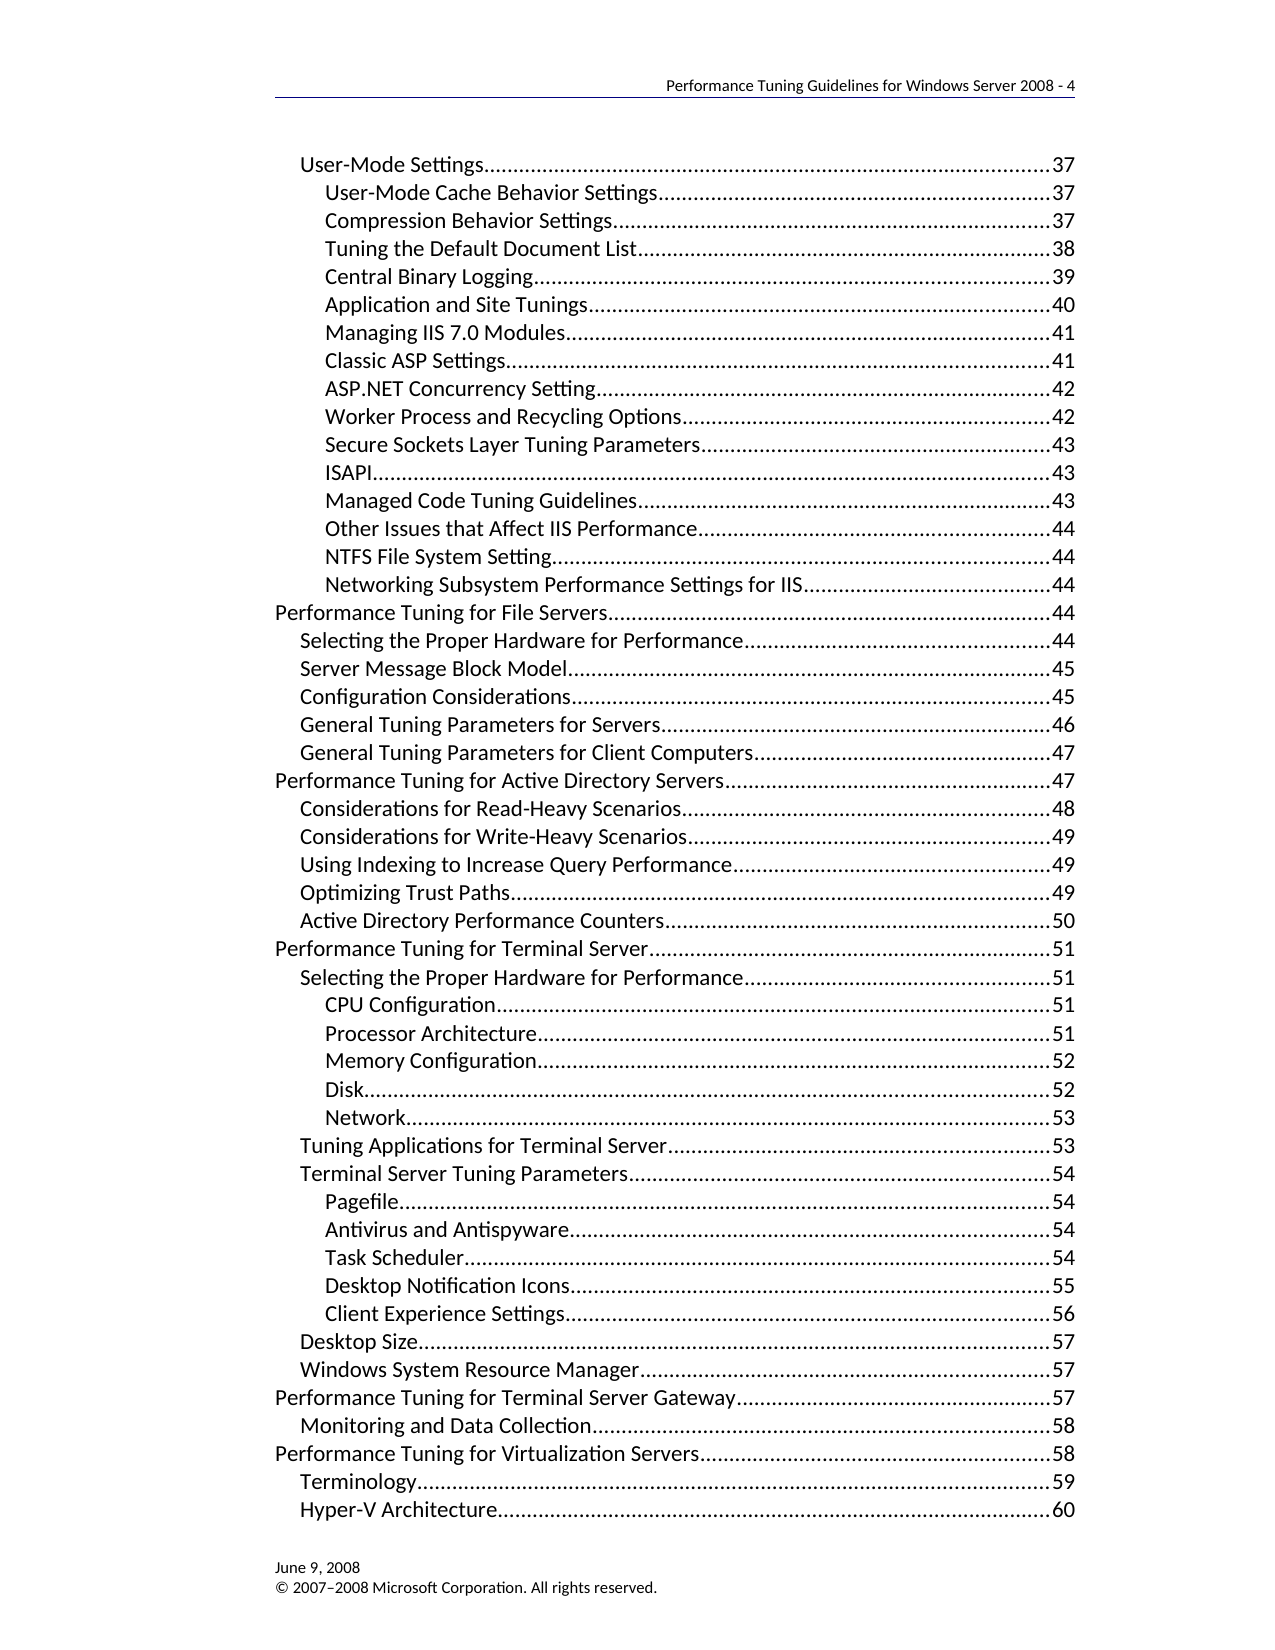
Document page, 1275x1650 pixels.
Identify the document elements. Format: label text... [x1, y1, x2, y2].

text Tuning Applications for Terminal Server 53 [300, 1131, 1075, 1159]
text Application and Site Tunings 40 [325, 290, 1075, 318]
text Central Binary Logging 39 [325, 262, 1075, 290]
text Antivirus and Antispyware 54 [325, 1215, 1075, 1243]
text Performance Tuning for Terminal Server Gateway 57 [275, 1383, 1075, 1411]
text Server Message Block Model 45 [300, 654, 1075, 682]
text Monitoring and Data Collection 58 [300, 1411, 1075, 1439]
text Client Experience Settings 56 [325, 1299, 1075, 1327]
text Other Issues that Affect IIS Performance 44 [325, 514, 1075, 542]
text General Tuning Parameters for Servers 46 [300, 710, 1075, 738]
text Pagefile 54 [325, 1187, 1075, 1215]
text Desktop Notification Icons 55 [325, 1271, 1075, 1299]
text Optimizing Trust Paths 49 [300, 878, 1075, 907]
text Considerations for Read-Heavy Scenarios 48 [300, 794, 1075, 822]
text Worker Process and Recycling Options 42 [325, 402, 1075, 430]
text Performance Tuning for Virtualization Servers 58 [275, 1439, 1075, 1467]
text NTFS File System Setting 44 [325, 542, 1075, 570]
text Disk 52 [325, 1075, 1075, 1103]
text Performance Tuning for File Servers 44 [275, 598, 1075, 626]
text Hyper-V Architecture 60 [300, 1495, 1075, 1523]
text Network 53 [325, 1103, 1075, 1131]
text ASP.NET Concurrency Setting 42 [325, 374, 1075, 402]
text Tuning the Default Document List 38 [325, 234, 1075, 262]
text Performance Tuning for Terminal Server 51 [275, 934, 1075, 963]
text Considerations for Write-Heavy Scenarios 49 [300, 822, 1075, 851]
text Managing IIS 7.0 Modules 41 [325, 318, 1075, 346]
text ISAPI 43 [325, 458, 1075, 486]
text Classic ASP Settings 41 [325, 346, 1075, 374]
text Performance Tuning for Active Directory Servers 47 [275, 766, 1075, 794]
text Memory Configuration 52 [325, 1047, 1075, 1075]
text Desktop Size 57 [300, 1327, 1075, 1355]
text CPU Configuration 51 [325, 991, 1075, 1019]
text User-Mode Settings 37 [300, 150, 1075, 178]
text Networking Subsystem Performance Settings for IIS 44 [325, 570, 1075, 598]
text Using Indexing to Increase Query Performance 49 [300, 851, 1075, 878]
text Managed Code Tuning Guidelines 43 [325, 486, 1075, 514]
text Compression Behavior Settings 37 [325, 206, 1075, 234]
text Windows System Resource Manager 57 [300, 1355, 1075, 1383]
text Processor Architecture 51 [325, 1019, 1075, 1047]
text Selecting the Proper Hardware for Performance 51 [300, 963, 1075, 991]
text Secure Sockets Layer Tuning Parameters 43 [325, 430, 1075, 458]
text General Tuning Parameters for Client Computers 47 [300, 738, 1075, 766]
text Selecting the Proper Hardware for Performance 44 [300, 626, 1075, 654]
text Configuration Considerations 45 [300, 682, 1075, 710]
text Terminology 59 [300, 1467, 1075, 1495]
text Task Scheduler 54 [325, 1243, 1075, 1271]
text Terminal Server Tuning Parameters 54 [300, 1159, 1075, 1187]
text User-Mode Cache Behavior Settings 37 [325, 178, 1075, 206]
text Active Directory Performance Counters 50 [300, 907, 1075, 934]
